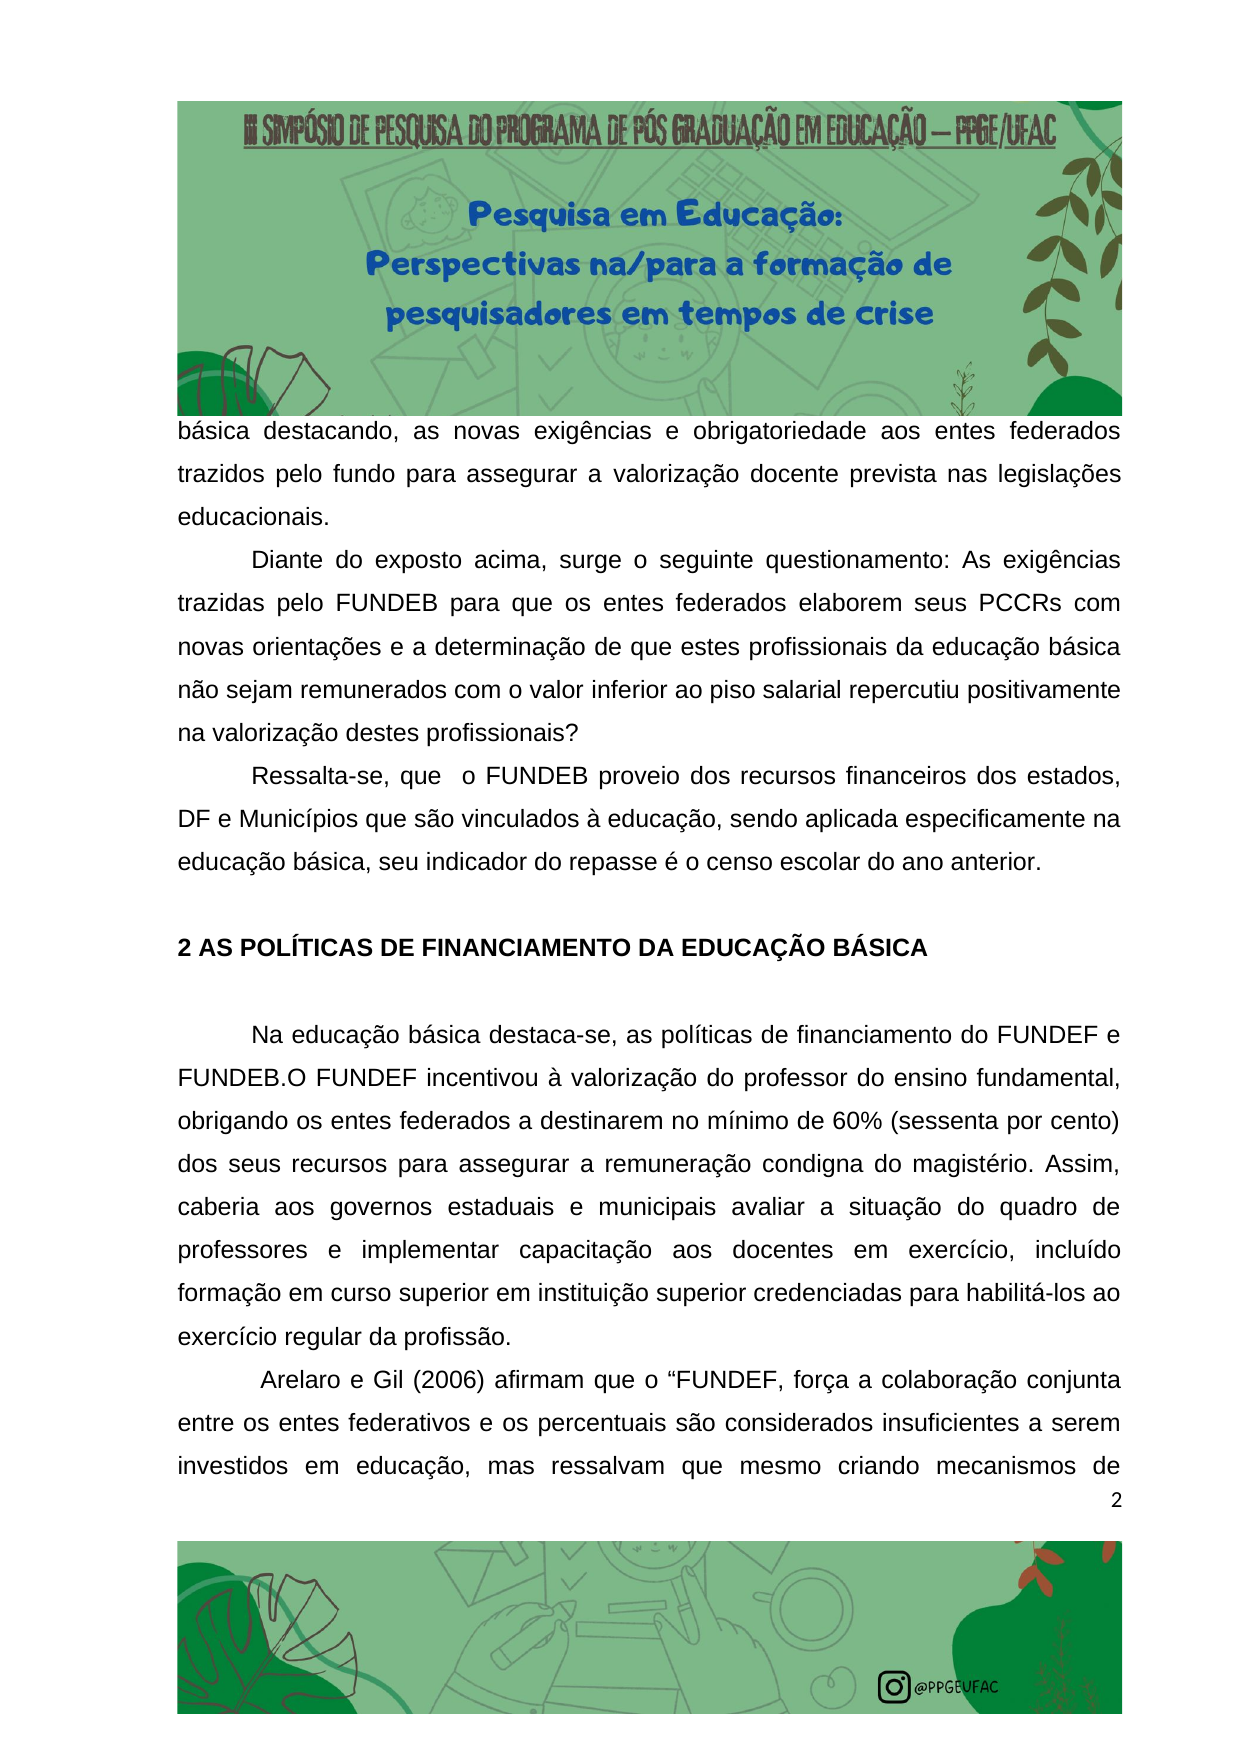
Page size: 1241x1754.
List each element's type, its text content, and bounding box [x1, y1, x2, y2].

text Na educação básica destaca-se, as políticas de financiamento do FUNDEF e FUNDEB.O FUNDEF incentivou à valorização do professor do ensino fundamental, obrigando os entes federados a destinarem no mínimo de 60% (sessenta por cento) dos seus recursos para assegurar a remuneração condigna do magistério. Assim, caberia aos governos estaduais e municipais avaliar a situação do quadro de professores e implementar capacitação aos docentes em exercício, incluído formação em curso superior em instituição superior credenciadas para habilitá-los ao exercício regular da profissão. [177, 1020, 1122, 1350]
text Diante do exposto acima, surge o seguinte questionamento: As exigências trazidas pelo FUNDEB para que os entes federados elaborem seus PCCRs com novas orientações e a determinação de que estes profissionais da educação básica não sejam remunerados com o valor inferior ao piso salarial repercutiu positivamente na valorização destes profissionais? [177, 545, 1122, 747]
picture [177, 101, 1123, 416]
text Ressalta-se, que o FUNDEB proveio dos recursos financeiros dos estados, DF e Municípios que são vinculados à educação, sendo aplicada especificamente na educação básica, seu indicador do repasse é o censo escolar do ano anterior. [177, 761, 1122, 876]
text 2 AS POLÍTICAS DE FINANCIAMENTO DA EDUCAÇÃO BÁSICA [177, 933, 1122, 962]
picture [177, 1541, 1123, 1714]
